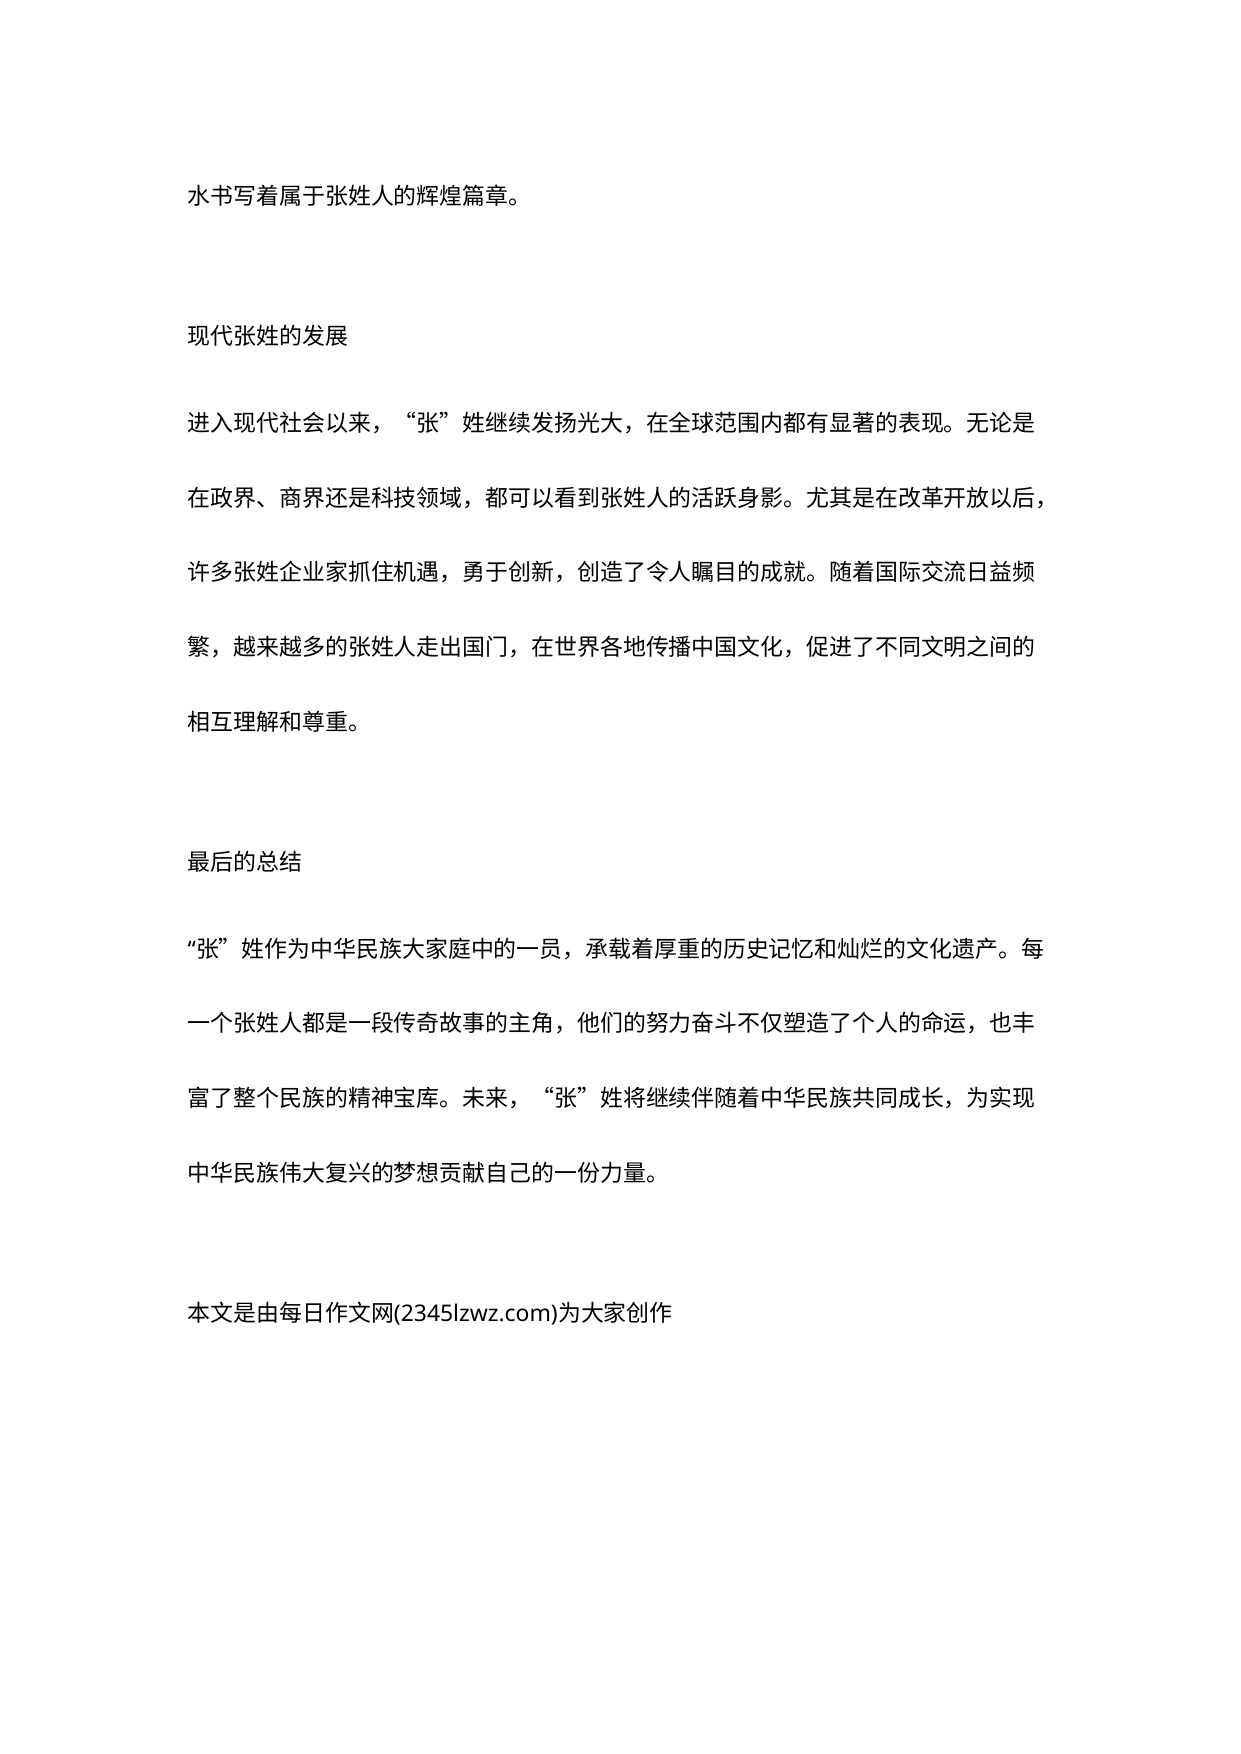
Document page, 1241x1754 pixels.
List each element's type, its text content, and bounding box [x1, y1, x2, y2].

text “张”姓作为中华民族大家庭中的一员，承载着厚重的历史记忆和灿烂的文化遗产。每一个张姓人都是一段传奇故事的主角，他们的努力奋斗不仅塑造了个人的命运，也丰富了整个民族的精神宝库。未来，“张”姓将继续伴随着中华民族共同成长，为实现中华民族伟大复兴的梦想贡献自己的一份力量。 [187, 915, 1053, 1204]
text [187, 162, 1053, 227]
text 现代张姓的发展 [187, 302, 1053, 367]
text 最后的总结 [187, 828, 1053, 893]
text 本文是由每日作文网(2345lzwz.com)为大家创作 [187, 1279, 1053, 1344]
text 进入现代社会以来，“张”姓继续发扬光大，在全球范围内都有显著的表现。无论是在政界、商界还是科技领域，都可以看到张姓人的活跃身影。尤其是在改革开放以后，许多张姓企业家抓住机遇，勇于创新，创造了令人瞩目的成就。随着国际交流日益频繁，越来越多的张姓人走出国门，在世界各地传播中国文化，促进了不同文明之间的相互理解和尊重。 [187, 389, 1053, 753]
